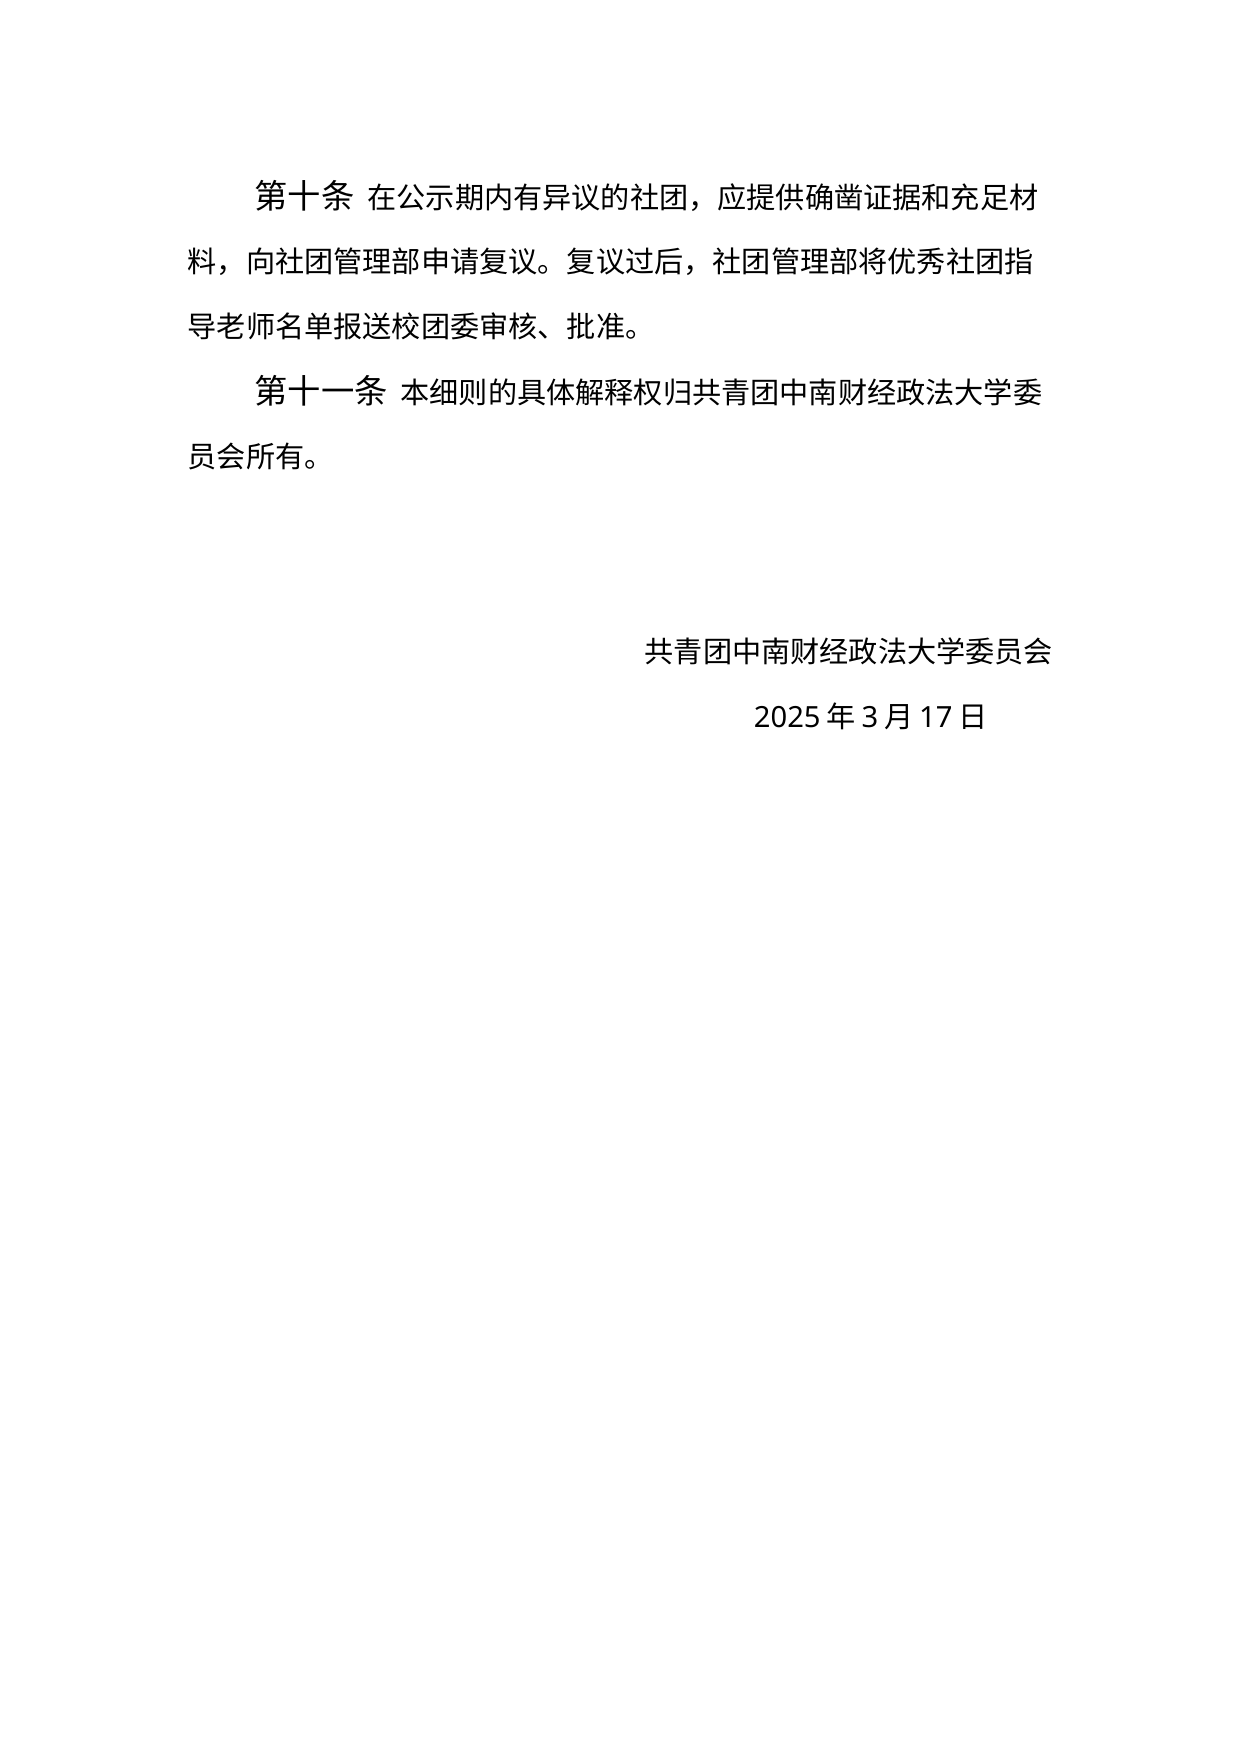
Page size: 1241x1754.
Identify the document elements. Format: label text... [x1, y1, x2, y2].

text 2025年3月17日 [187, 682, 987, 747]
text 共青团中南财经政法大学委员会 [187, 617, 1053, 682]
text 第十一条 本细则的具体解释权归共青团中南财经政法大学委员会所有。 [187, 357, 1053, 487]
text 第十条 在公示期内有异议的社团，应提供确凿证据和充足材料，向社团管理部申请复议。复议过后，社团管理部将优秀社团指导老师名单报送校团委审核、批准。 [187, 162, 1053, 357]
